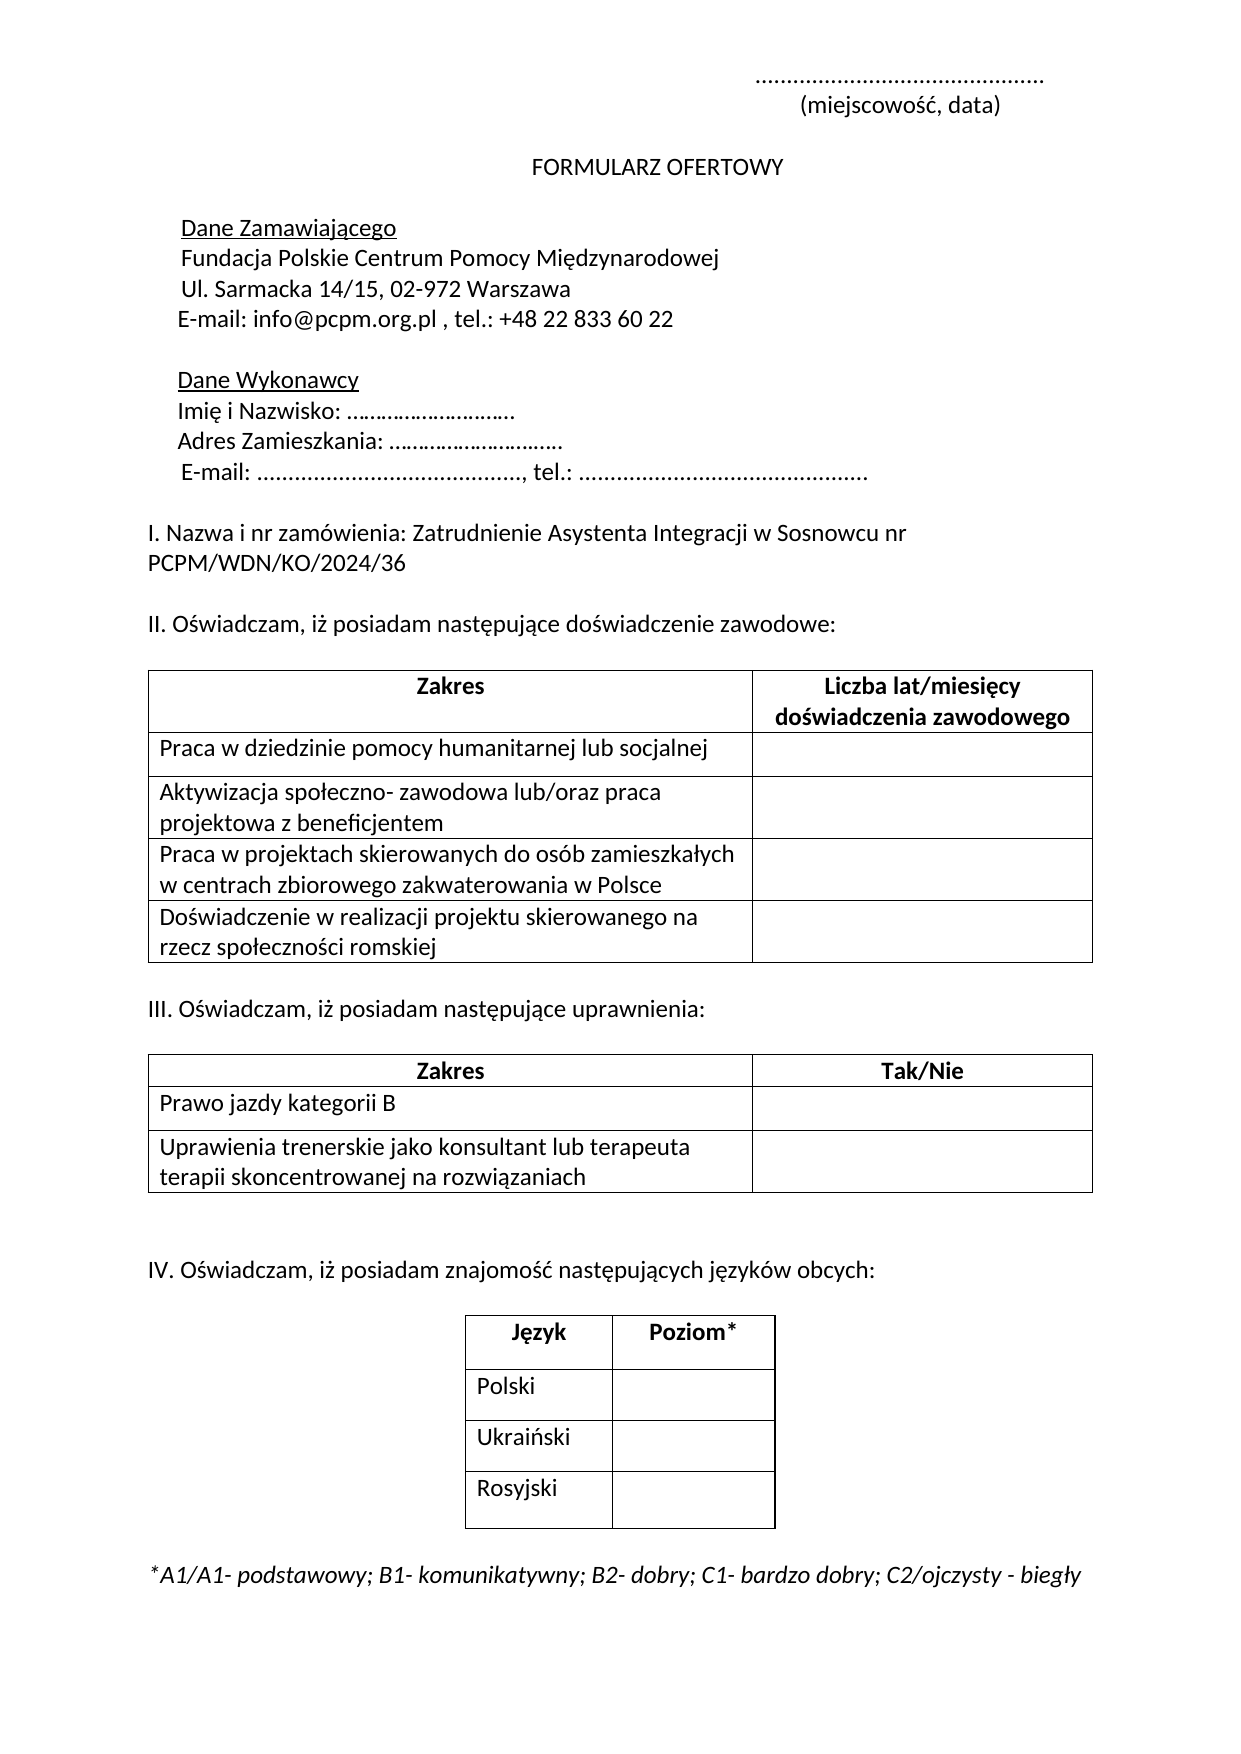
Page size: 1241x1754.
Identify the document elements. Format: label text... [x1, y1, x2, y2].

text E-mail: info@pcpm.org.pl , tel.: +48 22 833 60 22 [148, 303, 1093, 334]
table_cell Aktywizacja społeczno- zawodowa lub/oraz praca projektowa z beneficjentem [149, 777, 752, 838]
list IV. Oświadczam, iż posiadam znajomość następujących języków obcych: [148, 1254, 1093, 1284]
table_cell Praca w projektach skierowanych do osób zamieszkałych w centrach zbiorowego zakwaterowania w Polsce [149, 839, 752, 900]
text Dane Wykonawcy [177, 364, 1093, 395]
table_cell [753, 733, 1092, 776]
text Adres Zamieszkania: …………………….….. [177, 425, 1093, 456]
text FORMULARZ OFERTOWY [223, 151, 1093, 181]
table_cell Ukraiński [466, 1421, 612, 1471]
table_cell [753, 901, 1092, 962]
table_cell Doświadczenie w realizacji projektu skierowanego na rzecz społeczności romskiej [149, 901, 752, 962]
table_cell [613, 1472, 774, 1527]
table_cell Prawo jazdy kategorii B [149, 1087, 752, 1130]
text Ul. Sarmacka 14/15, 02-972 Warszawa [148, 273, 1093, 303]
table_cell Rosyjski [466, 1472, 612, 1527]
table_cell [753, 1087, 1092, 1130]
table_header Zakres [149, 1055, 752, 1086]
table_cell Polski [466, 1370, 612, 1420]
table_cell [613, 1421, 774, 1471]
text Imię i Nazwisko: …………………..…… [177, 395, 1093, 425]
table_cell [613, 1370, 774, 1420]
text I. Nazwa i nr zamówienia: Zatrudnienie Asystenta Integracji w Sosnowcu nr PCPM/WDN/KO/2024/36 [148, 517, 1093, 578]
table_cell Uprawienia trenerskie jako konsultant lub terapeuta terapii skoncentrowanej na rozwiązaniach [149, 1131, 752, 1192]
table_header Liczba lat/miesięcy doświadczenia zawodowego [753, 671, 1092, 732]
table_cell Praca w dziedzinie pomocy humanitarnej lub socjalnej [149, 733, 752, 776]
list Fundacja Polskie Centrum Pomocy Międzynarodowej [181, 242, 1093, 273]
table_cell [753, 777, 1092, 838]
table_header Zakres [149, 671, 752, 732]
text .............................................. [177, 59, 1093, 89]
table_header Poziom* [613, 1316, 774, 1369]
list *A1/A1- podstawowy; B1- komunikatywny; B2- dobry; C1- bardzo dobry; C2/ojczysty - biegły [148, 1559, 1093, 1589]
table_header Tak/Nie [753, 1055, 1092, 1086]
table_cell [753, 839, 1092, 900]
text (miejscowość, data) [223, 89, 1093, 151]
list Dane Zamawiającego [181, 212, 1093, 242]
text II. Oświadczam, iż posiadam następujące doświadczenie zawodowe: [148, 608, 1093, 639]
list III. Oświadczam, iż posiadam następujące uprawnienia: [148, 993, 1093, 1024]
table_header Język [466, 1316, 612, 1369]
table_cell [753, 1131, 1092, 1192]
list E-mail: .........................................., tel.: .............................................. [181, 456, 1093, 486]
